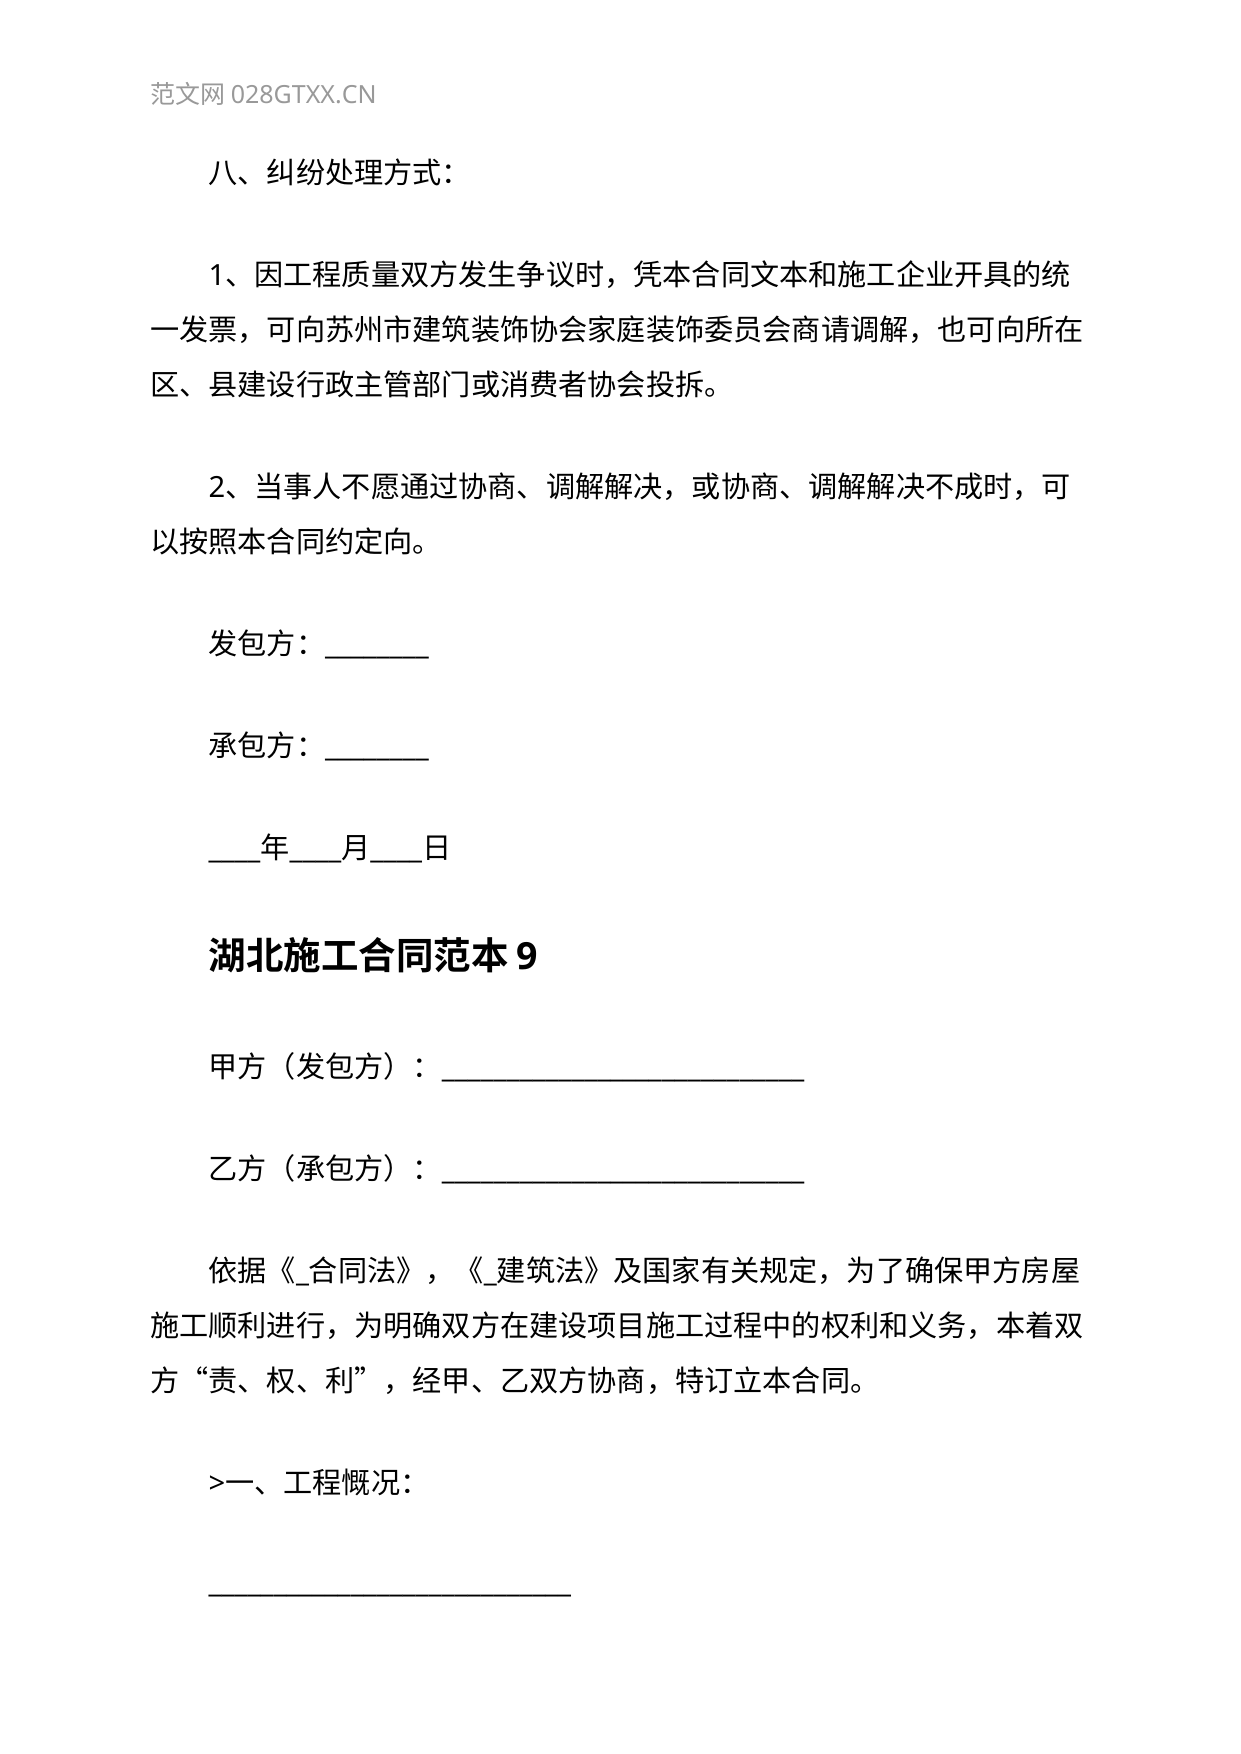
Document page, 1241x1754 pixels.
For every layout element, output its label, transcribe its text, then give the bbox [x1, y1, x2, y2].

text 承包方：________ [150, 722, 1090, 764]
text 2、当事人不愿通过协商、调解解决，或协商、调解解决不成时，可以按照本合同约定向。 [150, 463, 1090, 561]
text 依据《_合同法》，《_建筑法》及国家有关规定，为了确保甲方房屋施工顺利进行，为明确双方在建设项目施工过程中的权利和义务，本着双方“责、权、利”，经甲、乙双方协商，特订立本合同。 [150, 1248, 1090, 1400]
text ____________________________ [150, 1561, 1090, 1601]
text 甲方（发包方）：____________________________ [150, 1044, 1090, 1086]
text 八、纠纷处理方式： [150, 150, 1090, 192]
text ____年____月____日 [150, 824, 1090, 867]
text >一、工程慨况： [150, 1459, 1090, 1502]
text 乙方（承包方）：____________________________ [150, 1146, 1090, 1188]
text 发包方：________ [150, 620, 1090, 663]
text 湖北施工合同范本9 [150, 926, 1090, 981]
text 1、因工程质量双方发生争议时，凭本合同文本和施工企业开具的统一发票，可向苏州市建筑装饰协会家庭装饰委员会商请调解，也可向所在区、县建设行政主管部门或消费者协会投拆。 [150, 252, 1090, 404]
